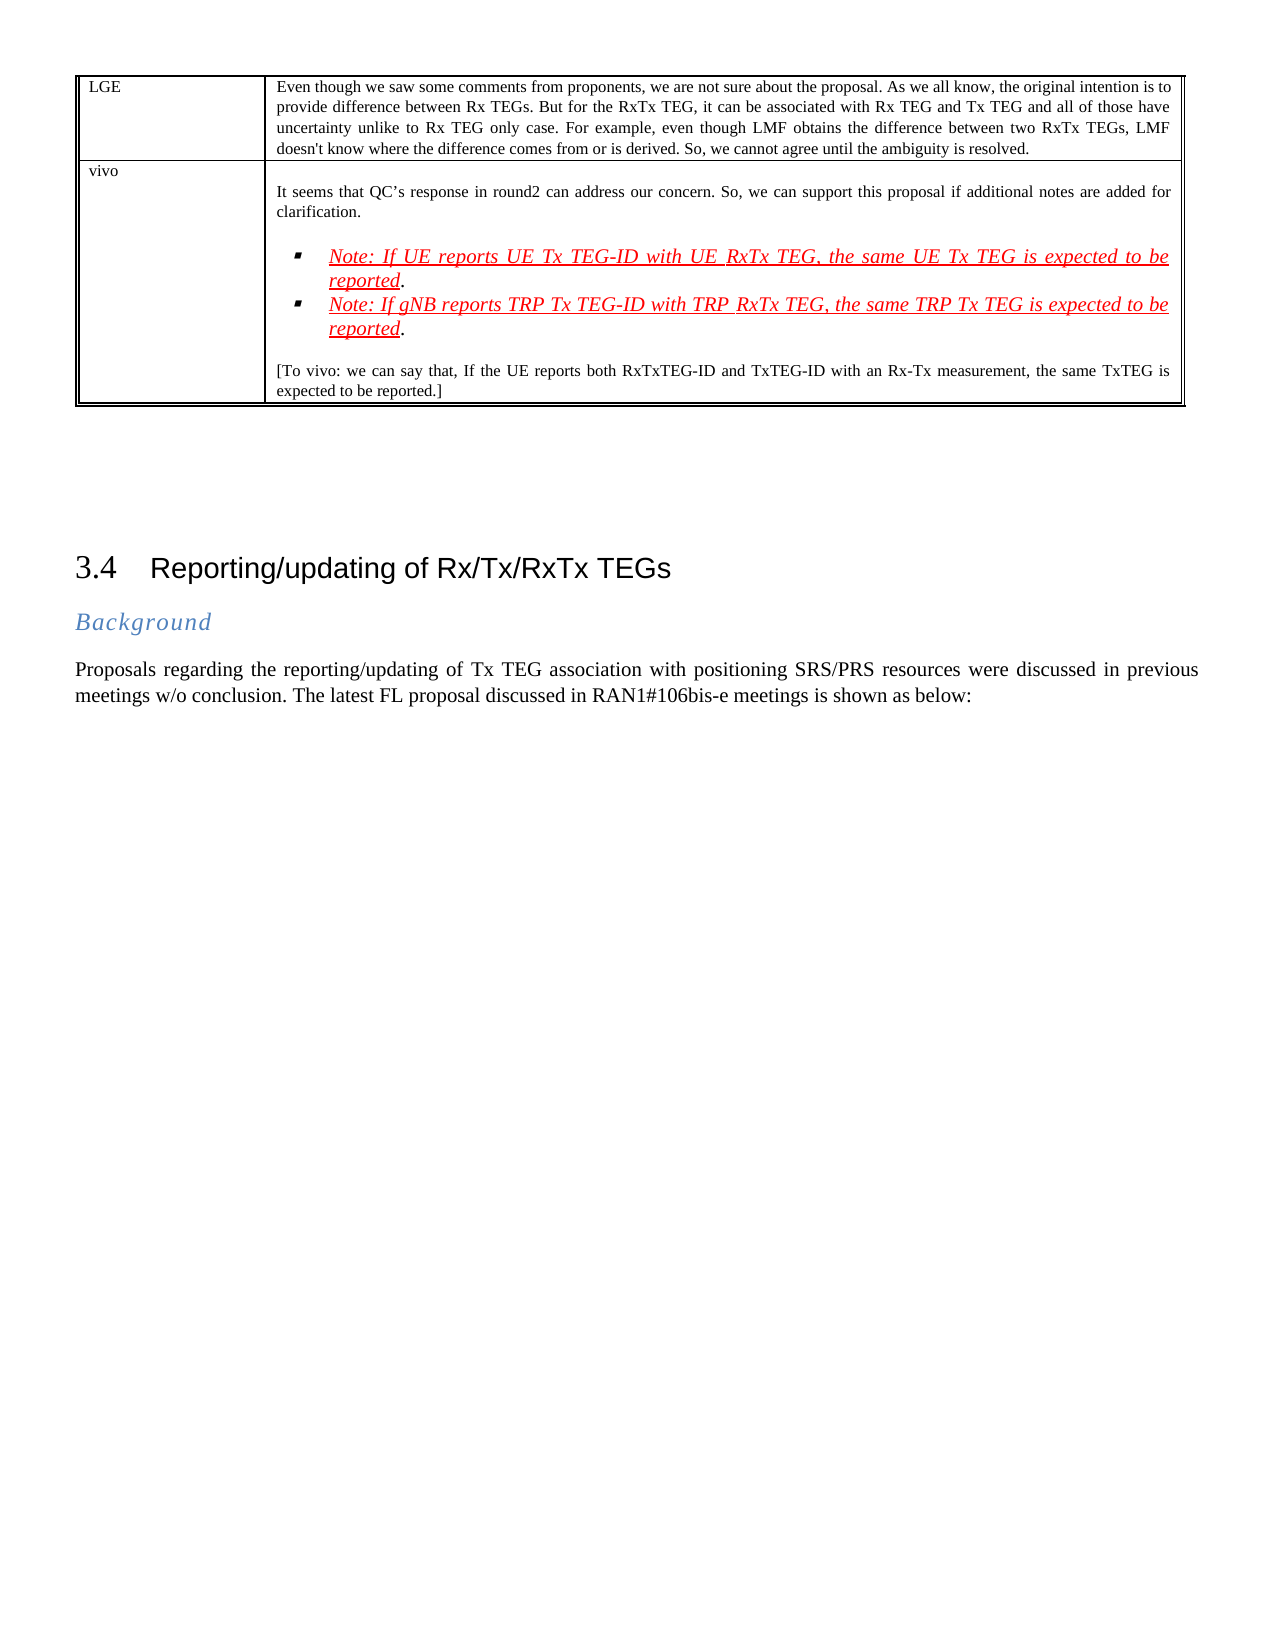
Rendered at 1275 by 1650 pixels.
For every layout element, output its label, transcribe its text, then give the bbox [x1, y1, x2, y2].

table_cell Even though we saw some comments from proponents, we are not sure about the proposal. As we all know, the original intention is to provide difference between Rx TEGs. But for the RxTx TEG, it can be associated with Rx TEG and Tx TEG and all of those have uncertainty unlike to Rx TEG only case. For example, even though LMF obtains the difference between two RxTx TEGs, LMF doesn't know where the difference comes from or is derived. So, we cannot agree until the ambiguity is resolved. [266, 77, 1181, 159]
subtitle Background [75, 607, 1200, 636]
text Proposals regarding the reporting/updating of Tx TEG association with positioning SRS/PRS resources were discussed in previous meetings w/o conclusion. The latest FL proposal discussed in RAN1#106bis-e meetings is shown as below: [75, 657, 1200, 707]
table_cell vivo [80, 161, 264, 402]
table_cell It seems that QC’s response in round2 can address our concern. So, we can support this proposal if additional notes are added for clarification. Note: If UE reports UE Tx TEG-ID with UE RxTx TEG, the same UE Tx TEG is expected to be reported. Note: If gNB reports TRP Tx TEG-ID with TRP RxTx TEG, the same TRP Tx TEG is expected to be reported. [To vivo: we can say that, If the UE reports both RxTxTEG-ID and TxTEG-ID with an Rx-Tx measurement, the same TxTEG is expected to be reported.] [266, 161, 1181, 402]
table_cell LGE [80, 77, 264, 159]
subtitle Reporting/updating of Rx/Tx/RxTx TEGs [75, 547, 1200, 585]
